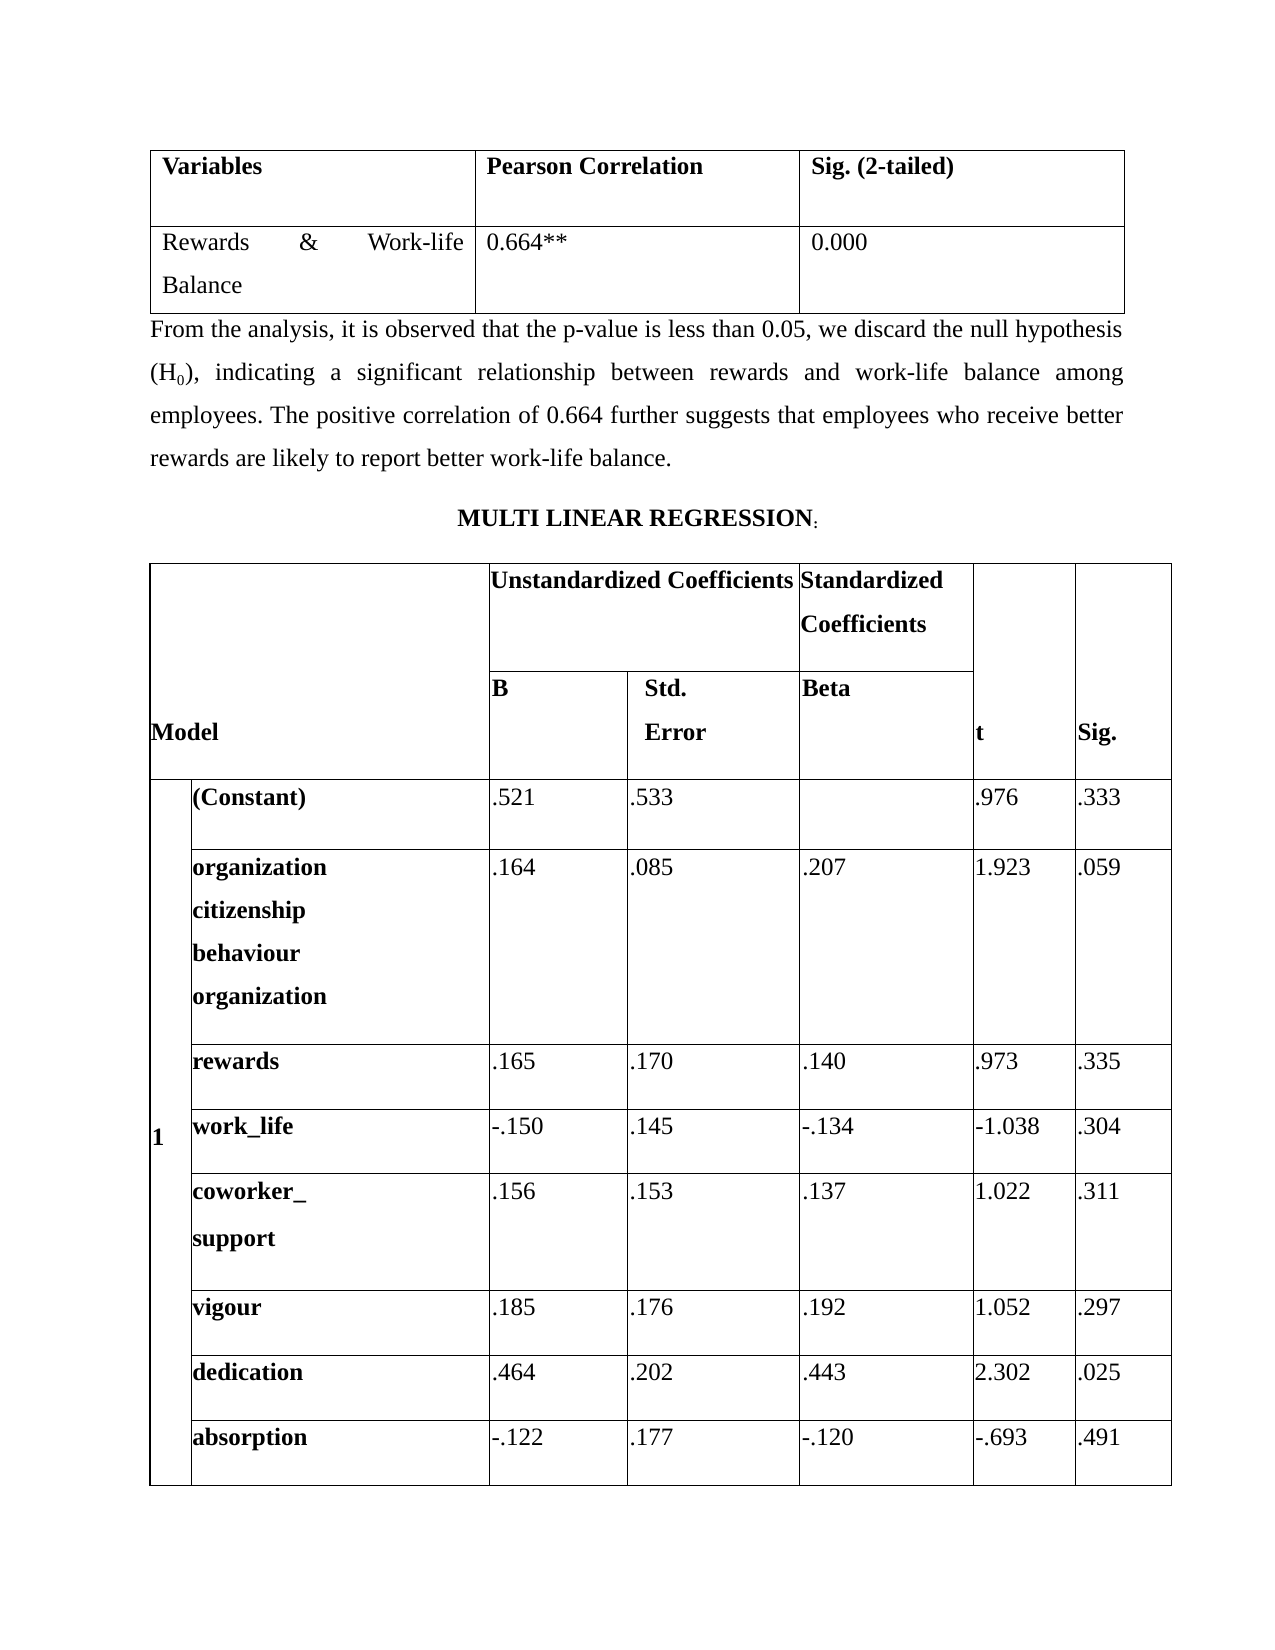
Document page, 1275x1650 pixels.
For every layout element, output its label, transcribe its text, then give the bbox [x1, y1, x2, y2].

table_cell .976 [974, 780, 1075, 849]
table_cell .176 [628, 1291, 799, 1355]
table_cell Beta [800, 672, 973, 779]
table_cell work_life [192, 1110, 489, 1173]
table_cell .059 [1076, 850, 1171, 1043]
table_cell .137 [800, 1174, 973, 1290]
table_cell .170 [628, 1045, 799, 1108]
table_header Pearson Correlation [476, 151, 799, 226]
table_cell 1.923 [974, 850, 1075, 1043]
table_cell 2.302 [974, 1356, 1075, 1420]
table_cell organization citizenship behaviour organization [192, 850, 489, 1043]
table_cell .207 [800, 850, 973, 1043]
table_cell .443 [800, 1356, 973, 1420]
table_cell .464 [490, 1356, 627, 1420]
table_cell .521 [490, 780, 627, 849]
table_cell .335 [1076, 1045, 1171, 1108]
table_cell 0.000 [800, 227, 1124, 313]
table_cell -1.038 [974, 1110, 1075, 1173]
table_cell (Constant) [192, 780, 489, 849]
table_cell .304 [1076, 1110, 1171, 1173]
table_cell .085 [628, 850, 799, 1043]
table_cell .153 [628, 1174, 799, 1290]
table_header Model [151, 564, 489, 779]
table_cell .333 [1076, 780, 1171, 849]
table_cell .145 [628, 1110, 799, 1173]
table_cell .164 [490, 850, 627, 1043]
table_cell 0.664** [476, 227, 799, 313]
table_cell Std. Error [628, 672, 799, 779]
table_cell -.134 [800, 1110, 973, 1173]
text MULTI LINEAR REGRESSION: [150, 503, 1125, 532]
table_cell .311 [1076, 1174, 1171, 1290]
table_cell [800, 780, 973, 849]
table_header Unstandardized Coefficients [490, 564, 799, 671]
table_header Variables [151, 151, 475, 226]
table_cell -.120 [800, 1421, 973, 1484]
table_cell .185 [490, 1291, 627, 1355]
table_cell 1.052 [974, 1291, 1075, 1355]
table_cell .165 [490, 1045, 627, 1108]
table_cell rewards [192, 1045, 489, 1108]
table_cell .973 [974, 1045, 1075, 1108]
table_cell vigour [192, 1291, 489, 1355]
table_cell .533 [628, 780, 799, 849]
table_cell .297 [1076, 1291, 1171, 1355]
table_cell Rewards & Work-life Balance [151, 227, 475, 313]
table_cell .491 [1076, 1421, 1171, 1484]
table_cell -.693 [974, 1421, 1075, 1484]
table_cell .156 [490, 1174, 627, 1290]
table_cell absorption [192, 1421, 489, 1484]
table_cell 1 [151, 780, 191, 1484]
table_cell 1.022 [974, 1174, 1075, 1290]
table_header Sig. [1076, 564, 1171, 779]
table_cell -.150 [490, 1110, 627, 1173]
table_cell .025 [1076, 1356, 1171, 1420]
table_header t [974, 564, 1075, 779]
table_cell coworker_ support [192, 1174, 489, 1290]
table_cell .140 [800, 1045, 973, 1108]
text From the analysis, it is observed that the p-value is less than 0.05, we discard the null hypothesis (H₀), indicating a significant relationship between rewards and work-life balance among employees. The positive correlation of 0.664 further suggests that employees who receive better rewards are likely to report better work-life balance. [150, 314, 1125, 472]
table_cell dedication [192, 1356, 489, 1420]
table_cell .177 [628, 1421, 799, 1484]
table_cell .202 [628, 1356, 799, 1420]
table_cell B [490, 672, 627, 779]
table_cell -.122 [490, 1421, 627, 1484]
table_cell .192 [800, 1291, 973, 1355]
table_header Standardized Coefficients [800, 564, 973, 671]
table_header Sig. (2-tailed) [800, 151, 1124, 226]
